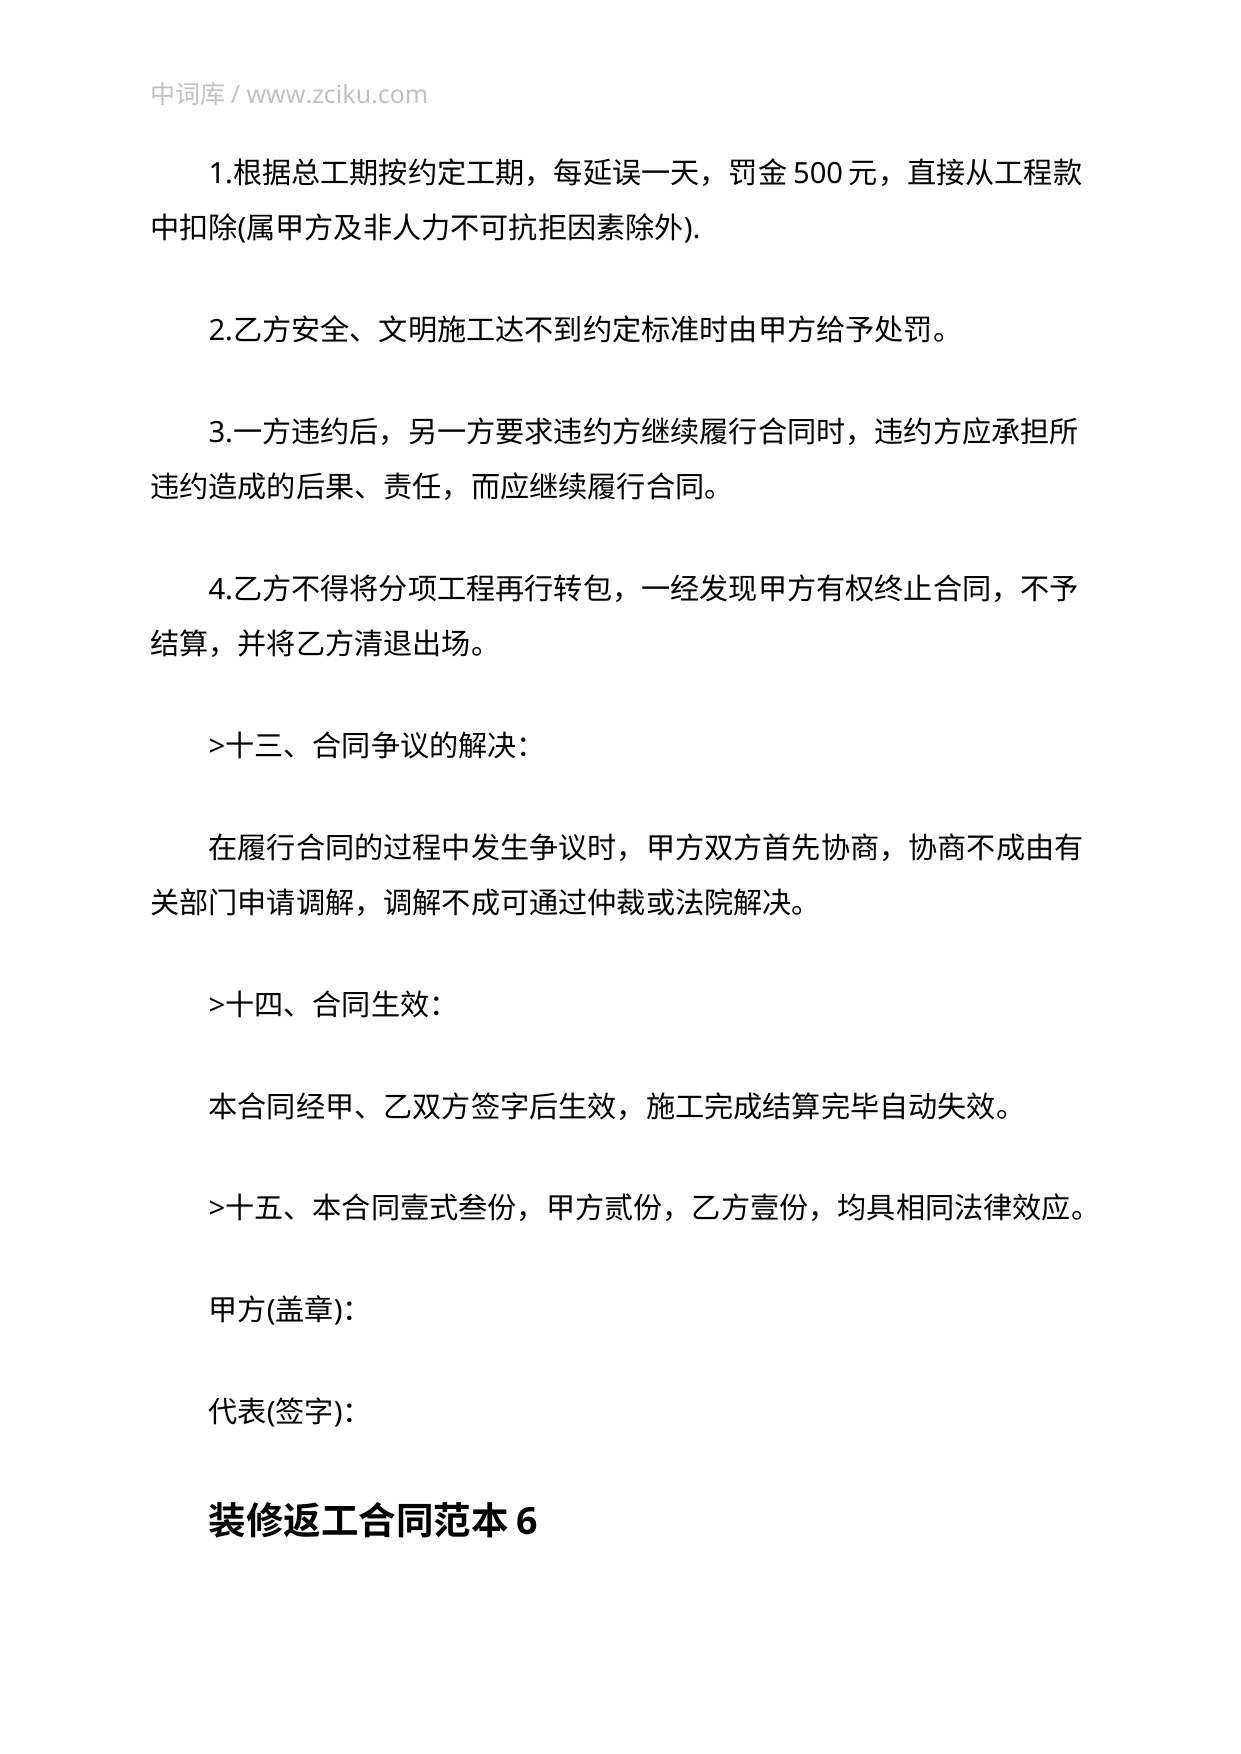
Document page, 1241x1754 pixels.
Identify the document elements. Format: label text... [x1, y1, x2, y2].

text 在履行合同的过程中发生争议时，甲方双方首先协商，协商不成由有关部门申请调解，调解不成可通过仲裁或法院解决。 [150, 824, 1090, 922]
text 代表(签字)： [150, 1389, 1090, 1431]
text 4.乙方不得将分项工程再行转包，一经发现甲方有权终止合同，不予结算，并将乙方清退出场。 [150, 566, 1090, 663]
text 2.乙方安全、文明施工达不到约定标准时由甲方给予处罚。 [150, 307, 1090, 349]
text 1.根据总工期按约定工期，每延误一天，罚金500元，直接从工程款中扣除(属甲方及非人力不可抗拒因素除外). [150, 150, 1090, 247]
text 装修返工合同范本6 [150, 1491, 1090, 1545]
text >十五、本合同壹式叁份，甲方贰份，乙方壹份，均具相同法律效应。 [150, 1185, 1090, 1227]
text 3.一方违约后，另一方要求违约方继续履行合同时，违约方应承担所违约造成的后果、责任，而应继续履行合同。 [150, 409, 1090, 506]
text 甲方(盖章)： [150, 1287, 1090, 1329]
text >十三、合同争议的解决： [150, 722, 1090, 765]
text 本合同经甲、乙双方签字后生效，施工完成结算完毕自动失效。 [150, 1083, 1090, 1125]
text >十四、合同生效： [150, 981, 1090, 1023]
